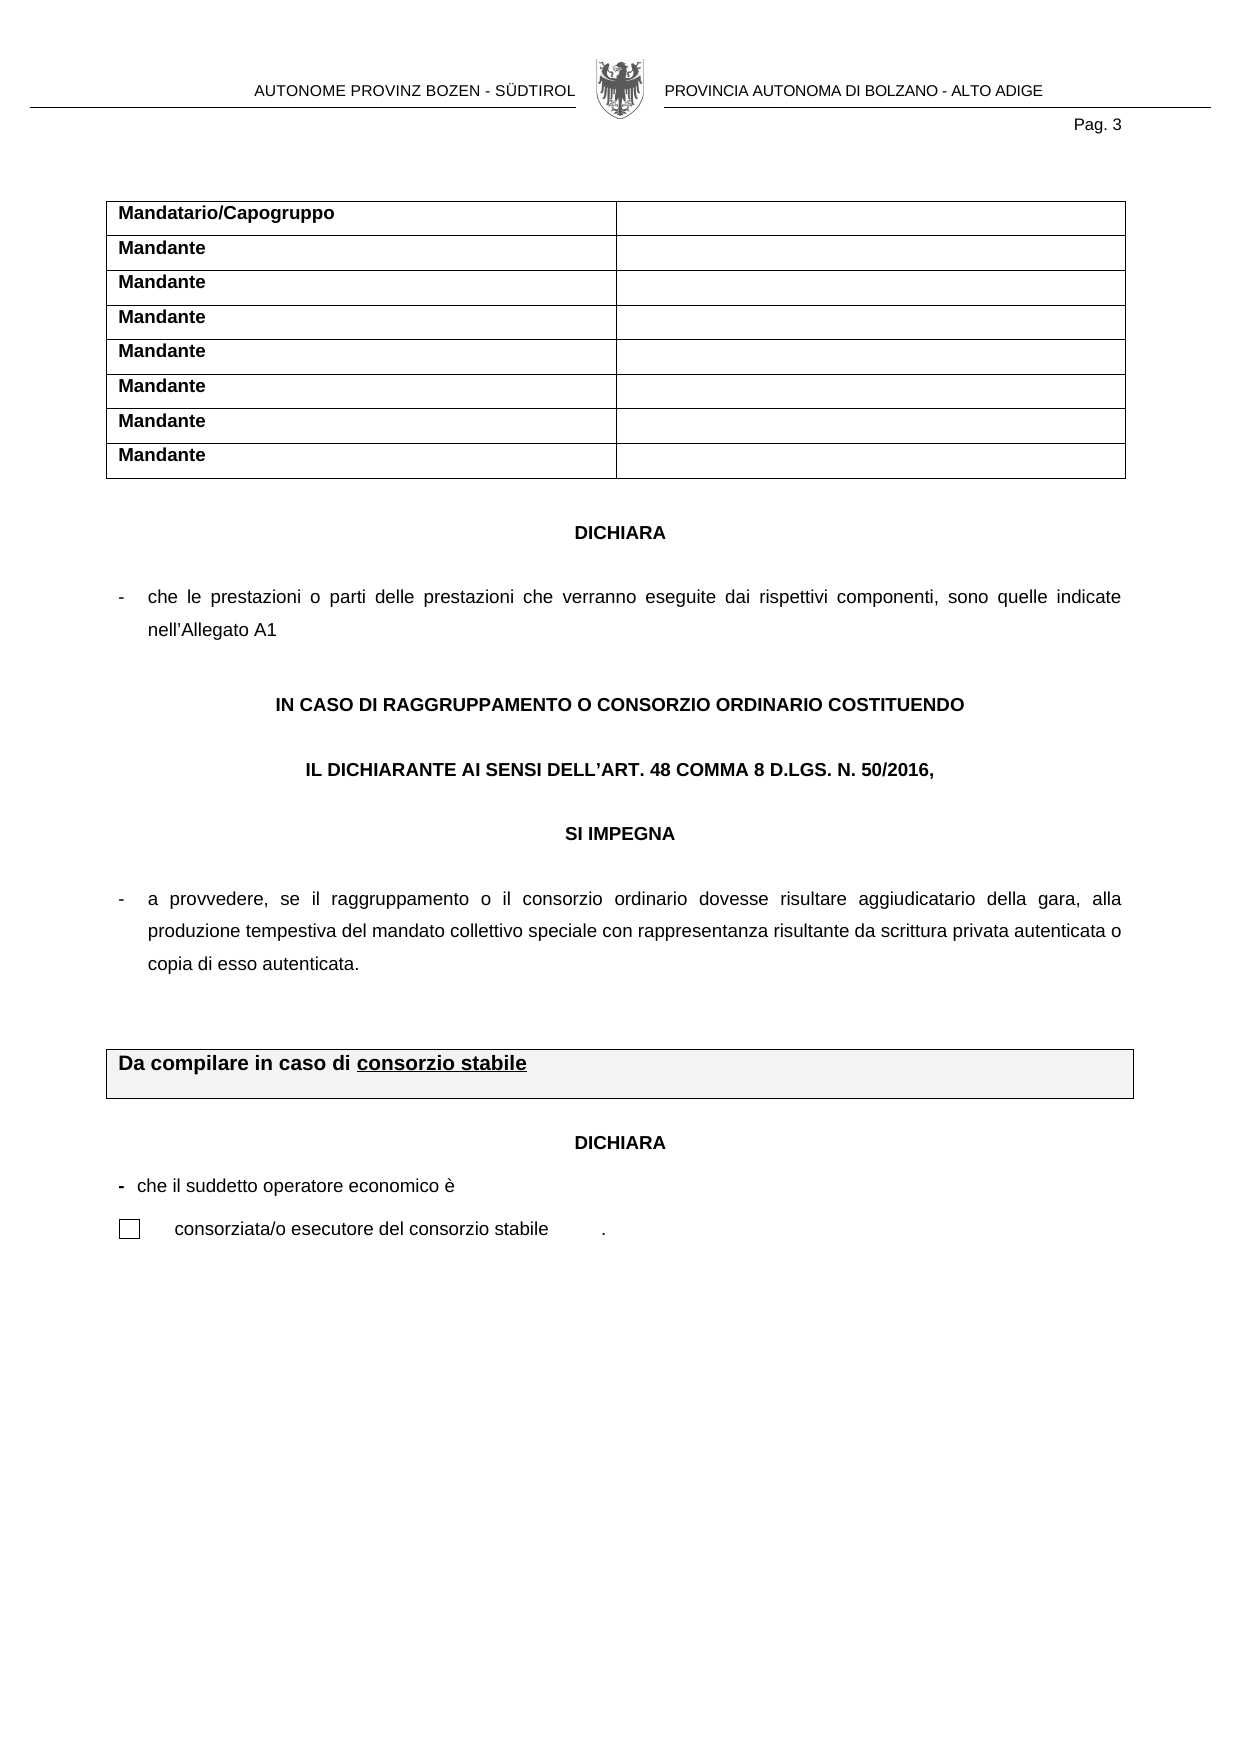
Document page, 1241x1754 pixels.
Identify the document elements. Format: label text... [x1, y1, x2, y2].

text - a provvedere, se il raggruppamento o il consorzio ordinario dovesse risultare aggiudicatario della gara, alla produzione tempestiva del mandato collettivo speciale con rappresentanza risultante da scrittura privata autenticata o copia di esso autenticata. [118, 888, 1122, 974]
table_cell [617, 444, 1125, 477]
table_cell [617, 306, 1125, 339]
table_cell [617, 409, 1125, 443]
table_cell [617, 271, 1125, 304]
picture [596, 59, 644, 119]
text DICHIARA [118, 522, 1122, 543]
text il dichiarante ai sensi DELL’ART. 48 Comma 8 d.lgS. N. 50/2016, [118, 759, 1122, 780]
table_cell Mandante [107, 340, 616, 374]
table_cell Mandante [107, 306, 616, 339]
list che le prestazioni o parti delle prestazioni che verranno eseguite dai rispettivi componenti, sono quelle indicate nell’Allegato A1 [118, 586, 1122, 640]
table_cell Mandante [107, 444, 616, 477]
table_cell [617, 375, 1125, 408]
table_cell Mandante [107, 375, 616, 408]
text si impegna [118, 823, 1122, 845]
text In caso di raggruppamento o consorzio ordinario costituendo [118, 694, 1122, 716]
text consorziata/o esecutore del consorzio stabile . [118, 1218, 1122, 1239]
text DICHIARA [118, 1132, 1122, 1153]
table_cell Mandante [107, 409, 616, 443]
list che il suddetto operatore economico è [118, 1175, 1122, 1196]
table_cell [617, 340, 1125, 374]
table_header [617, 202, 1125, 235]
table_cell [617, 236, 1125, 270]
table_cell Mandante [107, 236, 616, 270]
table_header Mandatario/Capogruppo [107, 202, 616, 235]
table_cell Mandante [107, 271, 616, 304]
table_header Da compilare in caso di consorzio stabile [107, 1050, 1133, 1098]
